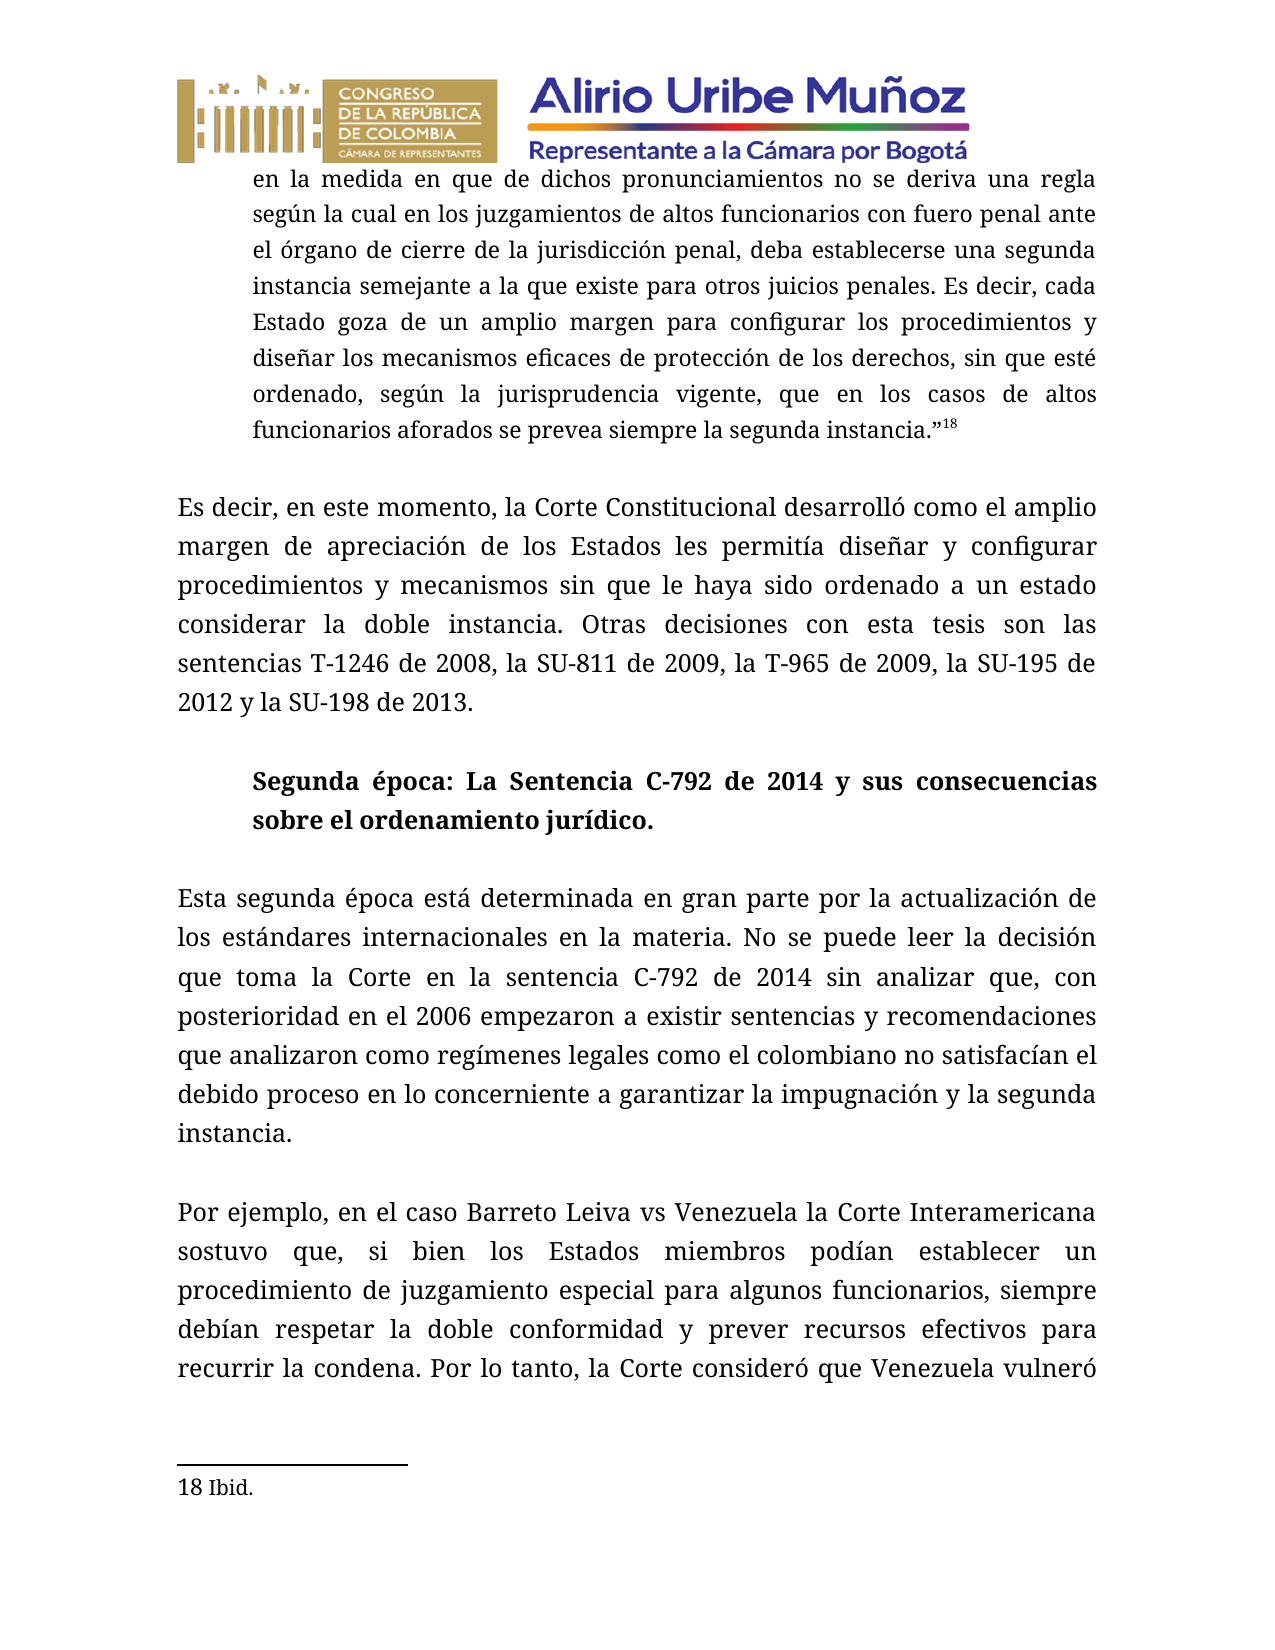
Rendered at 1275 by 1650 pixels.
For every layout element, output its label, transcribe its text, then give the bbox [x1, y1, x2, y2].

picture [177, 75, 498, 163]
text Segunda época: La Sentencia C-792 de 2014 y sus consecuencias sobre el ordenamiento jurídico. [252, 763, 1098, 837]
text Esta segunda época está determinada en gran parte por la actualización de los estándares internacionales en la materia. No se puede leer la decisión que toma la Corte en la sentencia C-792 de 2014 sin analizar que, con posterioridad en el 2006 empezaron a existir sentencias y recomendaciones que analizaron como regímenes legales como el colombiano no satisfacían el debido proceso en lo concerniente a garantizar la impugnación y la segunda instancia. [177, 881, 1098, 1150]
picture [527, 76, 970, 163]
text Es decir, en este momento, la Corte Constitucional desarrolló como el amplio margen de apreciación de los Estados les permitía diseñar y configurar procedimientos y mecanismos sin que le haya sido ordenado a un estado considerar la doble instancia. Otras decisiones con esta tesis son las sentencias T-1246 de 2008, la SU-811 de 2009, la T-965 de 2009, la SU-195 de 2012 y la SU-198 de 2013. [177, 489, 1098, 719]
